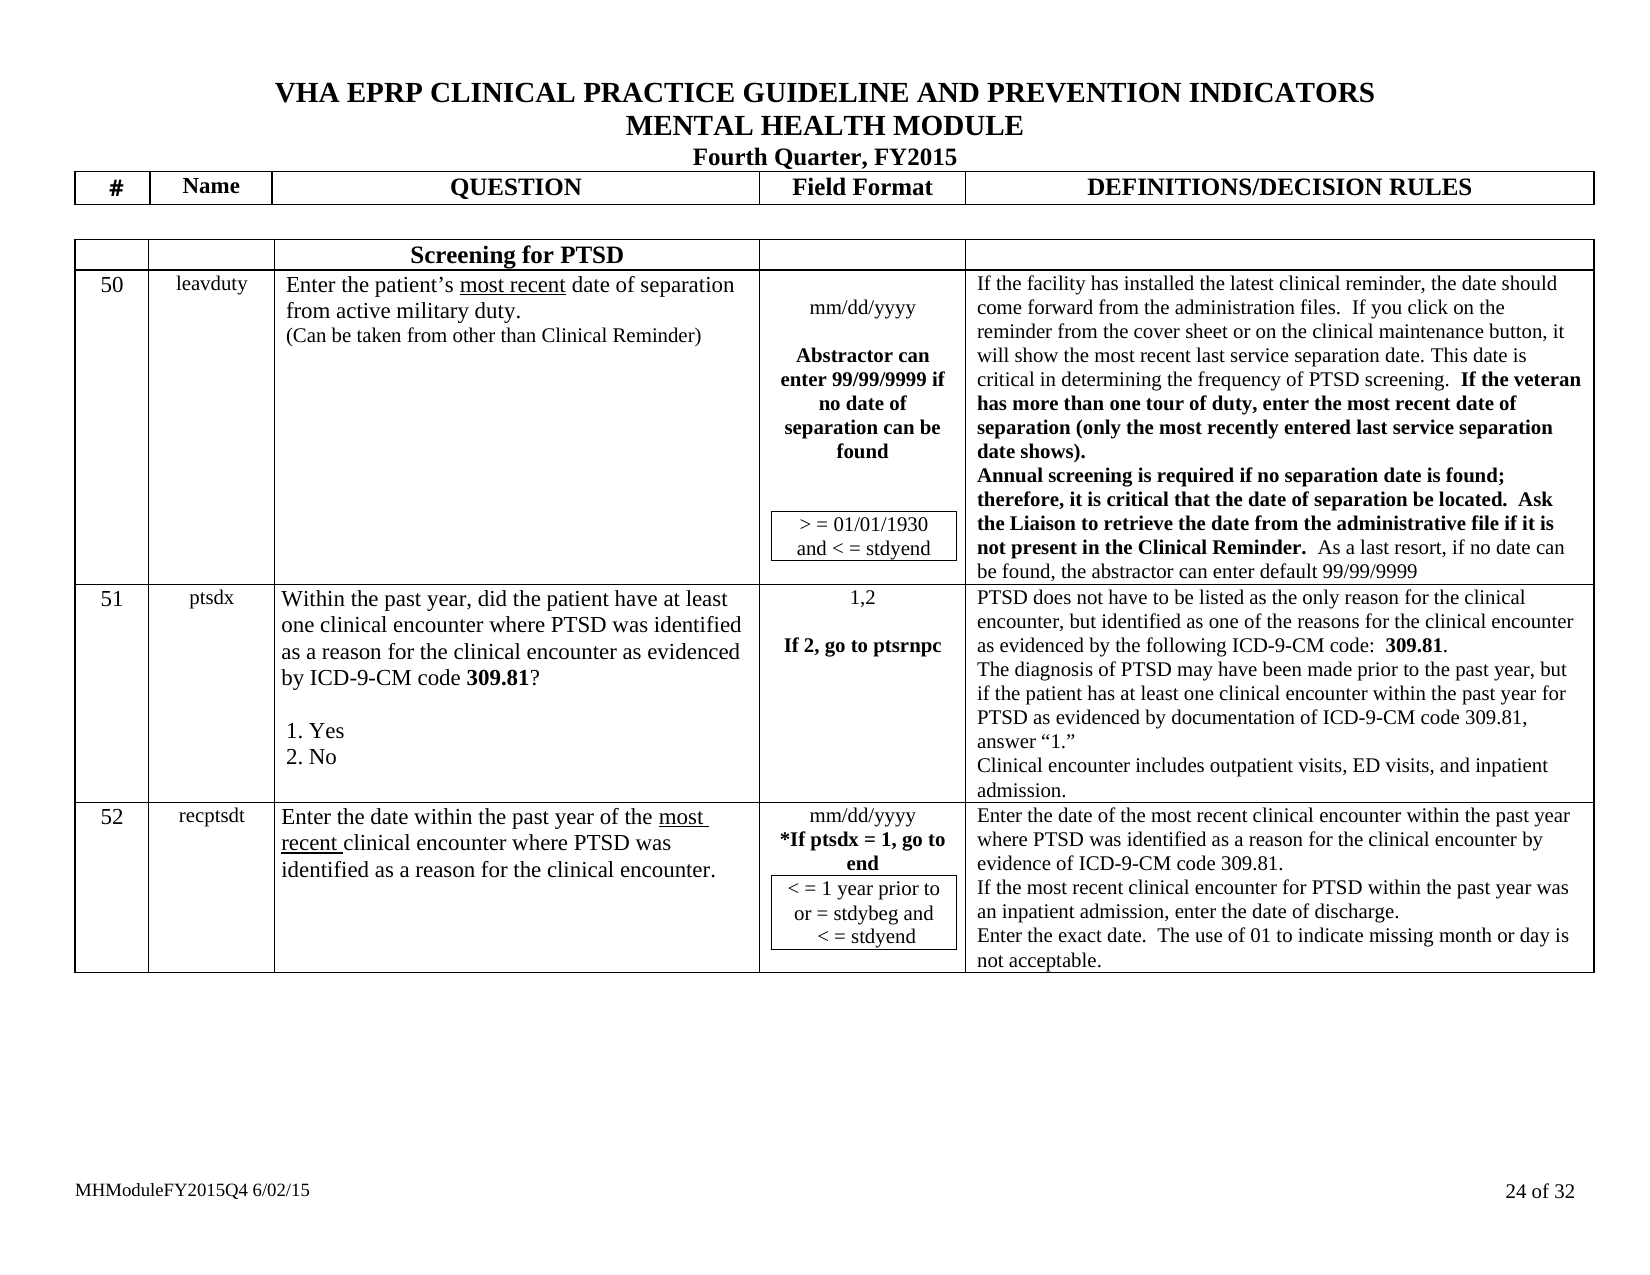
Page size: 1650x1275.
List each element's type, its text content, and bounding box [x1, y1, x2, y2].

table_header Screening for PTSD [275, 240, 759, 269]
table_header [76, 240, 148, 269]
table_cell ptsdx [149, 585, 274, 802]
table_cell 50 [76, 271, 148, 583]
table_cell 52 [76, 803, 148, 972]
table_cell mm/dd/yyyy Abstractor can enter 99/99/9999 if no date of separation can be found [760, 271, 965, 583]
table_cell Enter the date of the most recent clinical encounter within the past year where PTSD was identified as a reason for the clinical encounter by evidence of ICD-9-CM code 309.81. If the most recent clinical encounter for PTSD within the past year was an inpatient admission, enter the date of discharge. Enter the exact date. The use of 01 to indicate missing month or day is not acceptable. [966, 803, 1593, 972]
table_cell If the facility has installed the latest clinical reminder, the date should come forward from the administration files. If you click on the reminder from the cover sheet or on the clinical maintenance button, it will show the most recent last service separation date. This date is critical in determining the frequency of PTSD screening. If the veteran has more than one tour of duty, enter the most recent date of separation (only the most recently entered last service separation date shows). Annual screening is required if no separation date is found; therefore, it is critical that the date of separation be located. Ask the Liaison to retrieve the date from the administrative file if it is not present in the Clinical Reminder. As a last resort, if no date can be found, the abstractor can enter default 99/99/9999 [966, 271, 1593, 583]
table_cell Enter the patient’s most recent date of separation from active military duty. (Can be taken from other than Clinical Reminder) [275, 271, 759, 583]
table_header [149, 240, 274, 269]
table_cell Within the past year, did the patient have at least one clinical encounter where PTSD was identified as a reason for the clinical encounter as evidenced by ICD-9-CM code 309.81? 1. Yes 2. No [275, 585, 759, 802]
table_header [966, 240, 1593, 269]
table_header [760, 240, 965, 269]
table_cell 1,2 If 2, go to ptsrnpc [760, 585, 965, 802]
table_cell 51 [76, 585, 148, 802]
table_cell Enter the date within the past year of the most recent clinical encounter where PTSD was identified as a reason for the clinical encounter. [275, 803, 759, 972]
table_cell mm/dd/yyyy *If ptsdx = 1, go to end [760, 803, 965, 972]
table_cell leavduty [149, 271, 274, 583]
table_cell PTSD does not have to be listed as the only reason for the clinical encounter, but identified as one of the reasons for the clinical encounter as evidenced by the following ICD-9-CM code: 309.81. The diagnosis of PTSD may have been made prior to the past year, but if the patient has at least one clinical encounter within the past year for PTSD as evidenced by documentation of ICD-9-CM code 309.81, answer “1.” Clinical encounter includes outpatient visits, ED visits, and inpatient admission. [966, 585, 1593, 802]
table_cell recptsdt [149, 803, 274, 972]
